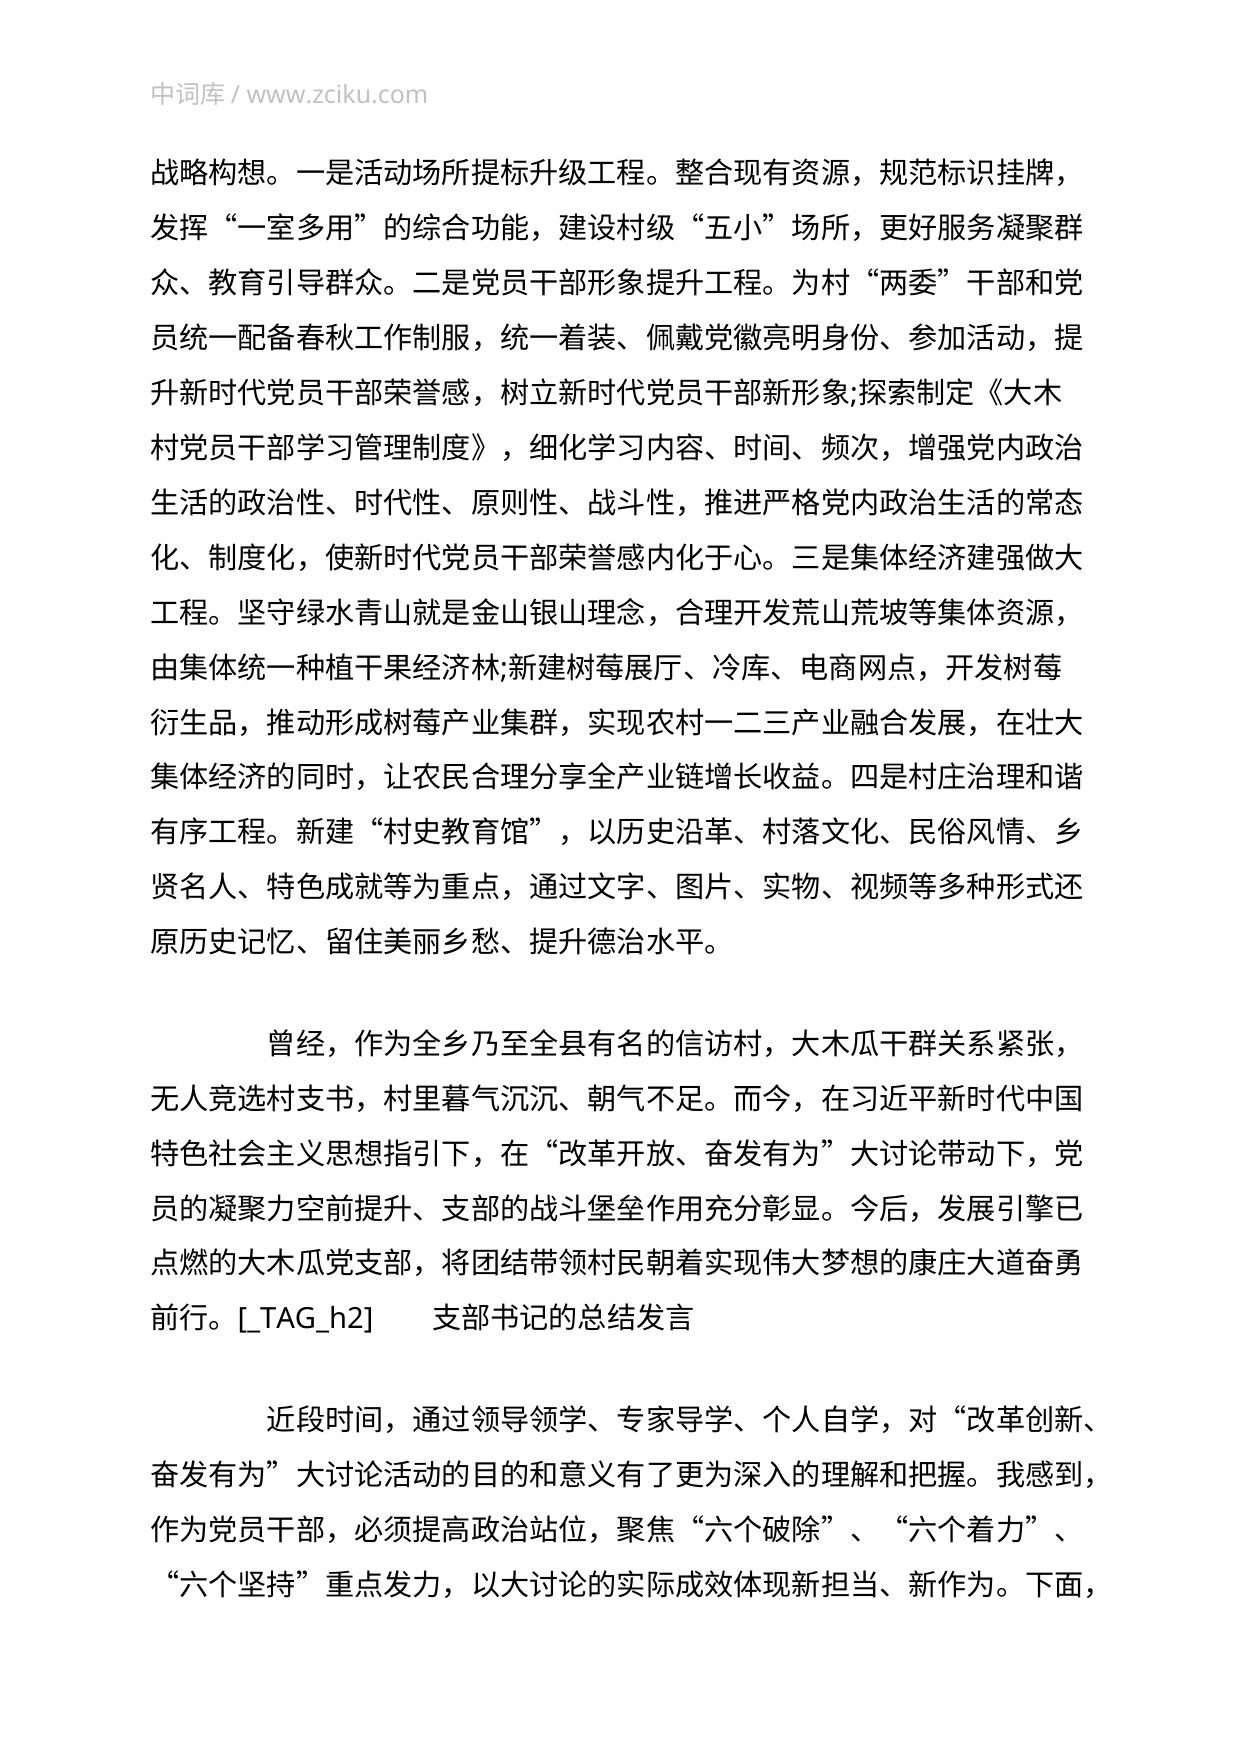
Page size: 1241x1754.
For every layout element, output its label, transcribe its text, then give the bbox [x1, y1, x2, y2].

text 曾经，作为全乡乃至全县有名的信访村，大木瓜干群关系紧张，无人竞选村支书，村里暮气沉沉、朝气不足。而今，在习近平新时代中国特色社会主义思想指引下，在“改革开放、奋发有为”大讨论带动下，党员的凝聚力空前提升、支部的战斗堡垒作用充分彰显。今后，发展引擎已点燃的大木瓜党支部，将团结带领村民朝着实现伟大梦想的康庄大道奋勇前行。[_TAG_h2] 支部书记的总结发言 [150, 1021, 1090, 1337]
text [150, 150, 1090, 961]
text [150, 1397, 1090, 1604]
